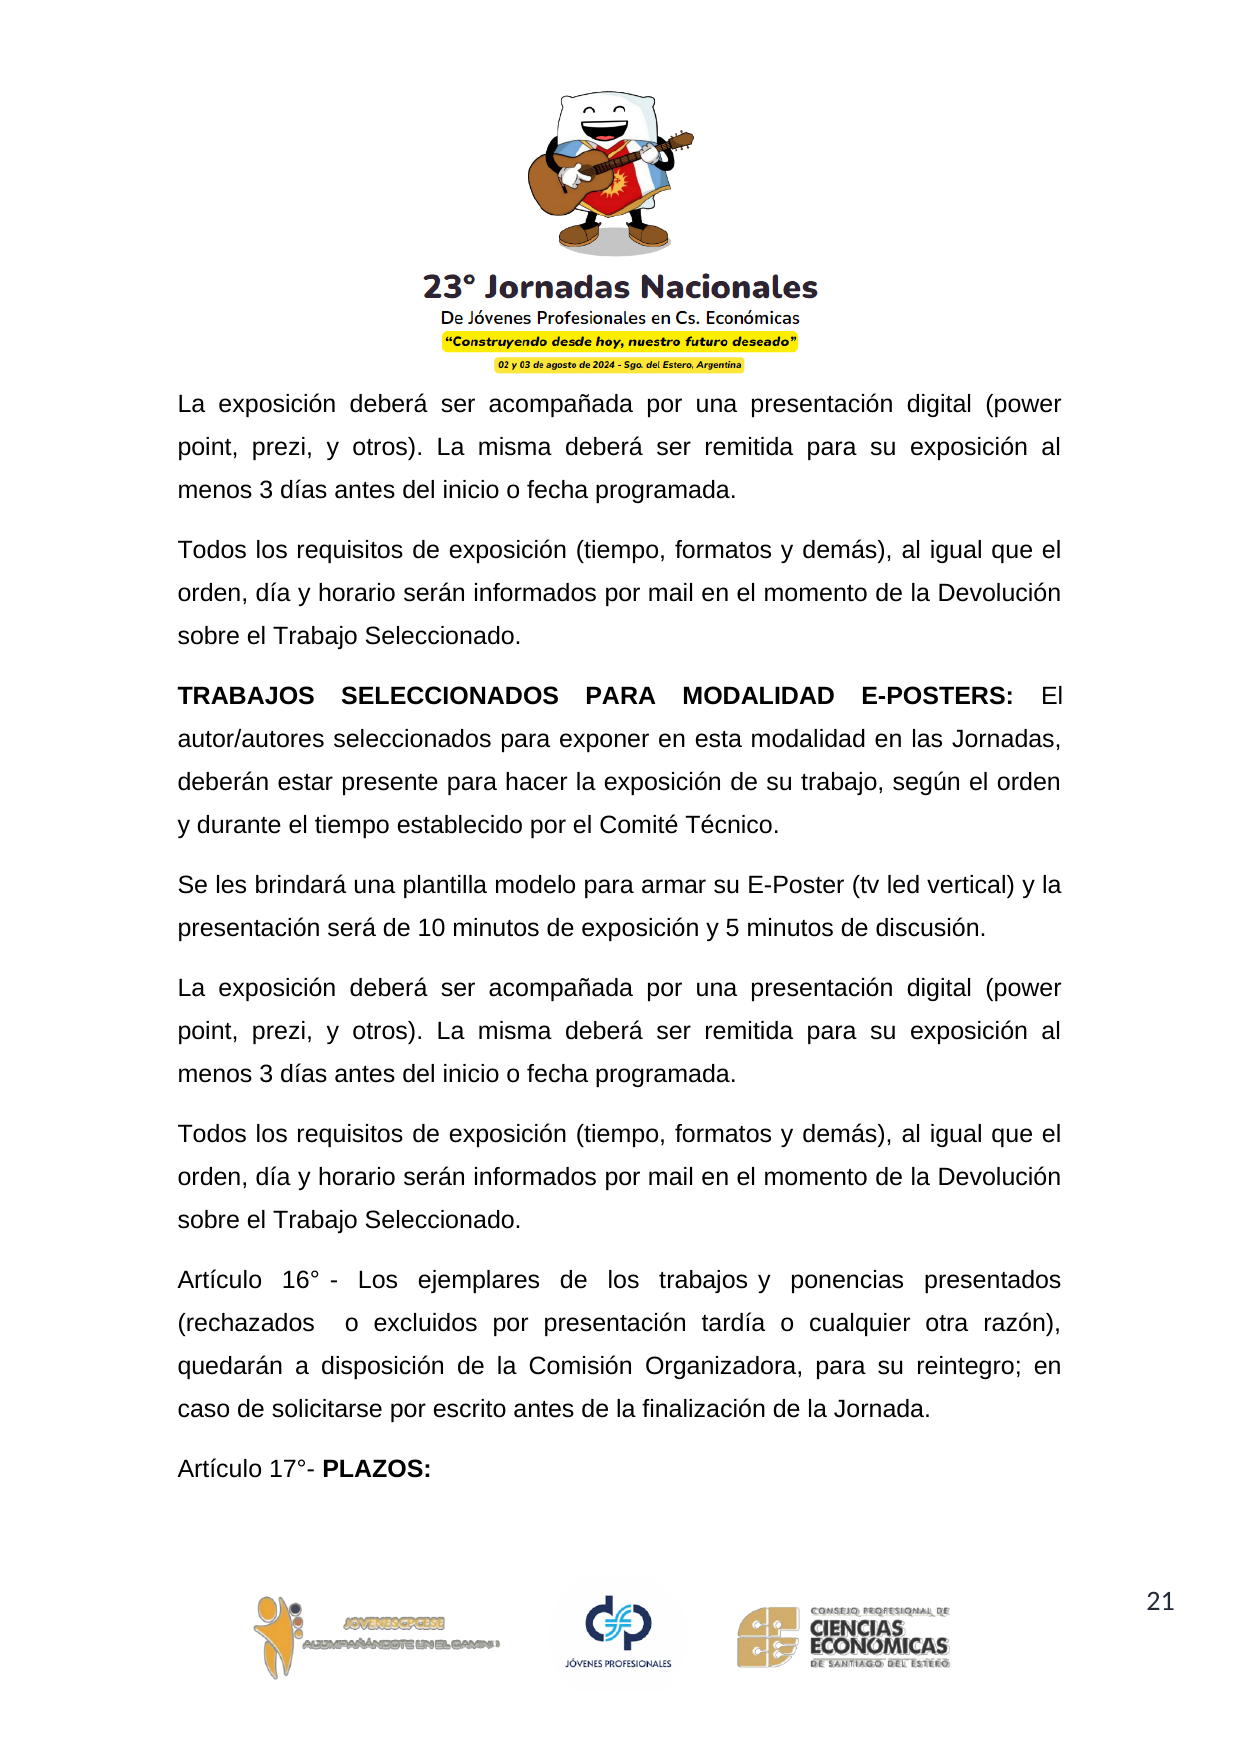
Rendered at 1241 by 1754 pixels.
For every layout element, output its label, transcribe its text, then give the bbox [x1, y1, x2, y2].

text Todos los requisitos de exposición (tiempo, formatos y demás), al igual que el orden, día y horario serán informados por mail en el momento de la Devolución sobre el Trabajo Seleccionado. [177, 535, 1063, 650]
text Todos los requisitos de exposición (tiempo, formatos y demás), al igual que el orden, día y horario serán informados por mail en el momento de la Devolución sobre el Trabajo Seleccionado. [177, 1119, 1063, 1234]
text Artículo 16° - Los ejemplares de los trabajos y ponencias presentados (rechazados o excluidos por presentación tardía o cualquier otra razón), quedarán a disposición de la Comisión Organizadora, para su reintegro; en caso de solicitarse por escrito antes de la finalización de la Jornada. [177, 1265, 1063, 1423]
text Se les brindará una plantilla modelo para armar su E-Poster (tv led vertical) y la presentación será de 10 minutos de exposición y 5 minutos de discusión. [177, 870, 1063, 942]
text Artículo 17°- PLAZOS: [177, 1454, 1063, 1483]
text La exposición deberá ser acompañada por una presentación digital (power point, prezi, y otros). La misma deberá ser remitida para su exposición al menos 3 días antes del inicio o fecha programada. [177, 973, 1063, 1088]
picture [241, 1575, 973, 1692]
text La exposición deberá ser acompañada por una presentación digital (power point, prezi, y otros). La misma deberá ser remitida para su exposición al menos 3 días antes del inicio o fecha programada. [177, 389, 1063, 504]
picture [320, 73, 921, 389]
text TRABAJOS SELECCIONADOS PARA MODALIDAD E-POSTERS: El autor/autores seleccionados para exponer en esta modalidad en las Jornadas, deberán estar presente para hacer la exposición de su trabajo, según el orden y durante el tiempo establecido por el Comité Técnico. [177, 681, 1063, 839]
